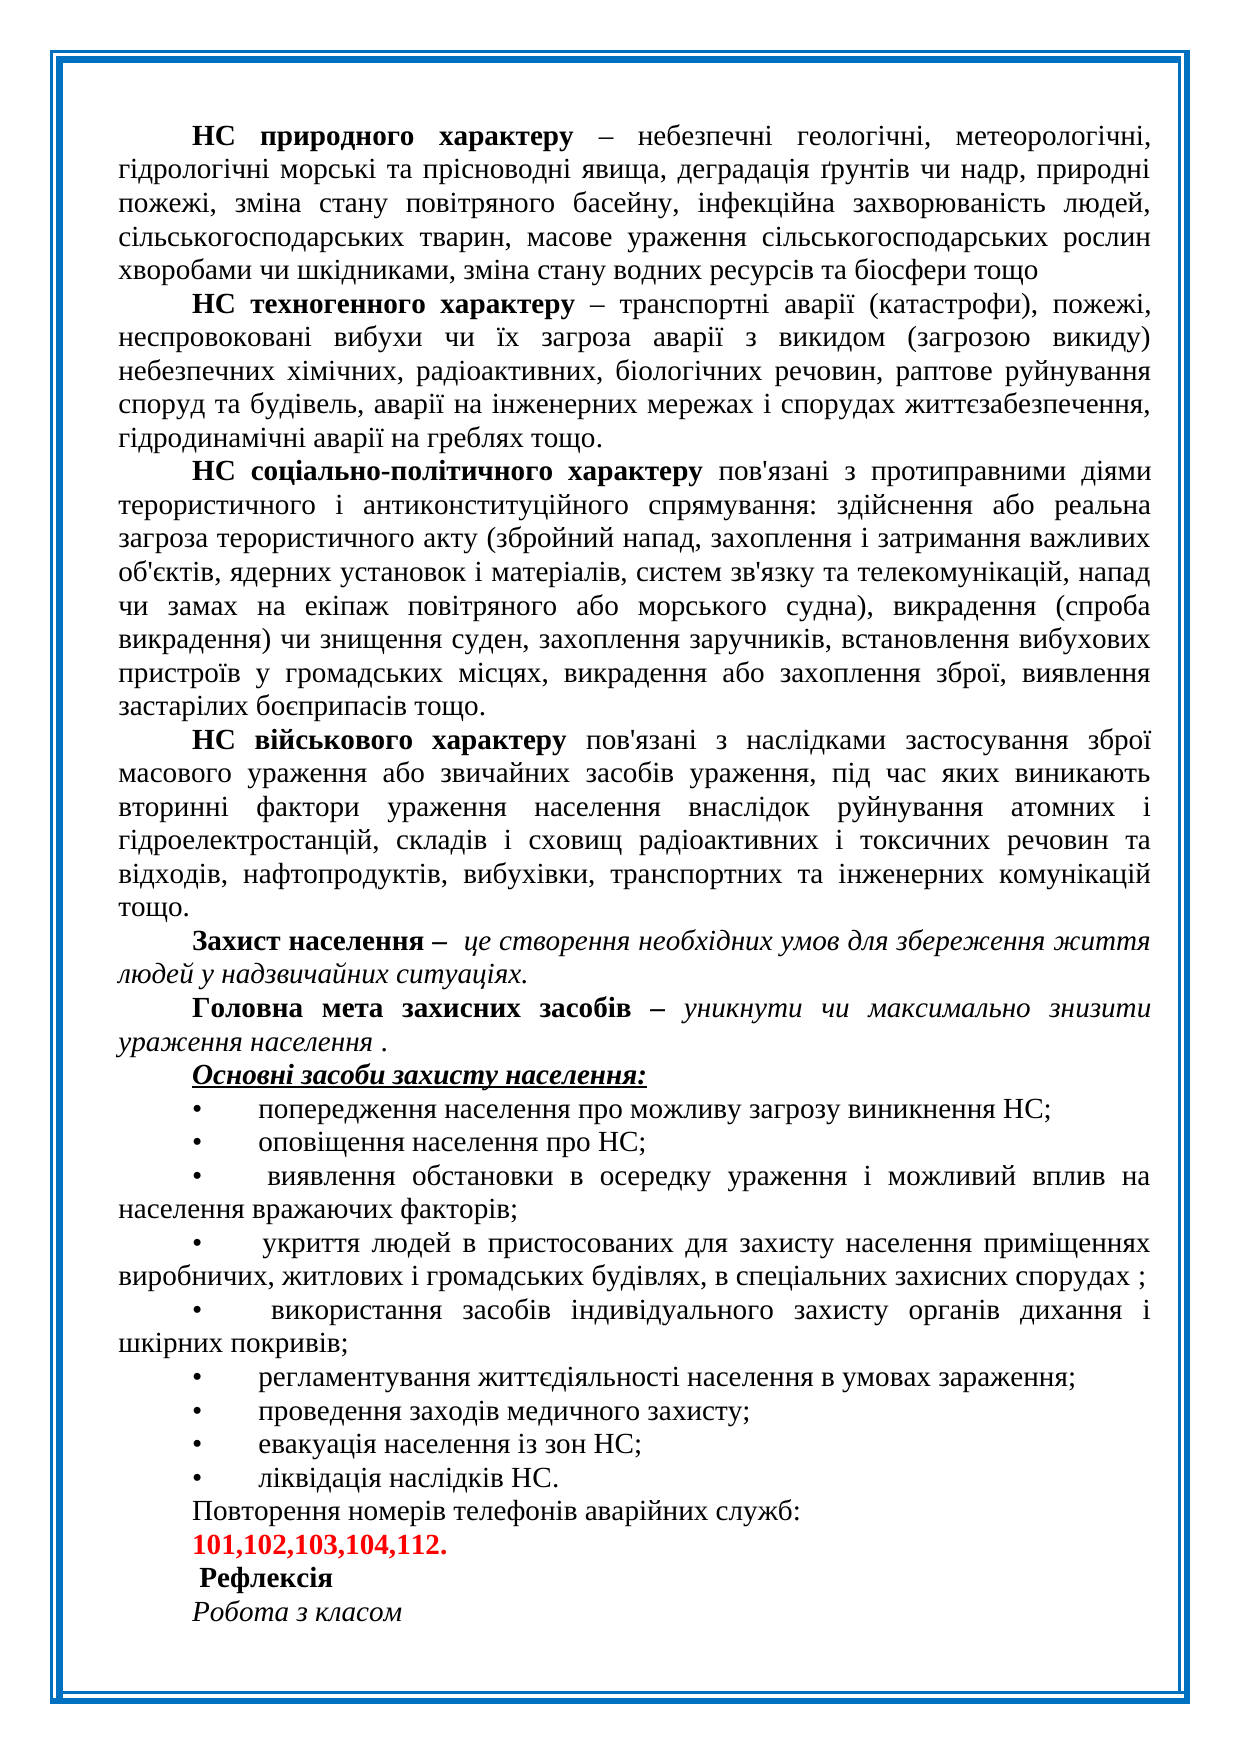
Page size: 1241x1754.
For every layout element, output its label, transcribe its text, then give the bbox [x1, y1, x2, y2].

text Робота з класом [118, 1594, 1152, 1627]
list попередження населення про можливу загрозу виникнення НС; [118, 1091, 1152, 1124]
text Захист населення – це створення необхідних умов для збереження життя людей у надзвичайних ситуаціях. [118, 923, 1152, 990]
list евакуація населення із зон НС; [118, 1426, 1152, 1460]
text Головна мета захисних засобів – уникнути чи максимально знизити ураження населення . [118, 990, 1152, 1057]
text Повторення номерів телефонів аварійних служб: [118, 1493, 1152, 1527]
text Основні засоби захисту населення: [118, 1057, 1152, 1091]
text НС природного характеру – небезпечні геологічні, метеорологічні, гідрологічні морські та прісноводні явища, деградація ґрунтів чи надр, природні пожежі, зміна стану повітряного басейну, інфекційна захворюваність людей, сільськогосподарських тварин, масове ураження сільськогосподарських рослин хворобами чи шкідниками, зміна стану водних ресурсів та біосфери тощо [118, 118, 1152, 286]
list оповіщення населення про НС; [118, 1124, 1152, 1158]
list виявлення обстановки в осередку ураження і можливий вплив на населення вражаючих факторів; [118, 1158, 1152, 1225]
text НС військового характеру пов'язані з наслідками застосування зброї масового ураження або звичайних засобів ураження, під час яких виникають вторинні фактори ураження населення внаслідок руйнування атомних і гідроелектростанцій, складів і сховищ радіоактивних і токсичних речовин та відходів, нафтопродуктів, вибухівки, транспортних та інженерних комунікацій тощо. [118, 722, 1152, 923]
list регламентування життєдіяльності населення в умовах зараження; [118, 1359, 1152, 1393]
list використання засобів індивідуального захисту органів дихання і шкірних покривів; [118, 1292, 1152, 1359]
list укриття людей в пристосованих для захисту населення приміщеннях виробничих, житлових і громадських будівлях, в спеціальних захисних спорудах ; [118, 1225, 1152, 1292]
text 101,102,103,104,112. [118, 1527, 1152, 1560]
text НС соціально-політичного характеру пов'язані з протиправними діями терористичного і антиконституційного спрямування: здійснення або реальна загроза терористичного акту (збройний напад, захоплення і затримання важливих об'єктів, ядерних установок і матеріалів, систем зв'язку та телекомунікацій, напад чи замах на екіпаж повітряного або морського судна), викрадення (спроба викрадення) чи знищення суден, захоплення заручників, встановлення вибухових пристроїв у громадських місцях, викрадення або захоплення зброї, виявлення застарілих боєприпасів тощо. [118, 453, 1152, 722]
list проведення заходів медичного захисту; [118, 1393, 1152, 1426]
text НС техногенного характеру – транспортні аварії (катастрофи), пожежі, неспровоковані вибухи чи їх загроза аварії з викидом (загрозою викиду) небезпечних хімічних, радіоактивних, біологічних речовин, раптове руйнування споруд та будівель, аварії на інженерних мережах і спорудах життєзабезпечення, гідродинамічні аварії на греблях тощо. [118, 286, 1152, 453]
list ліквідація наслідків НС. [118, 1460, 1152, 1493]
text Рефлексія [118, 1560, 1152, 1594]
